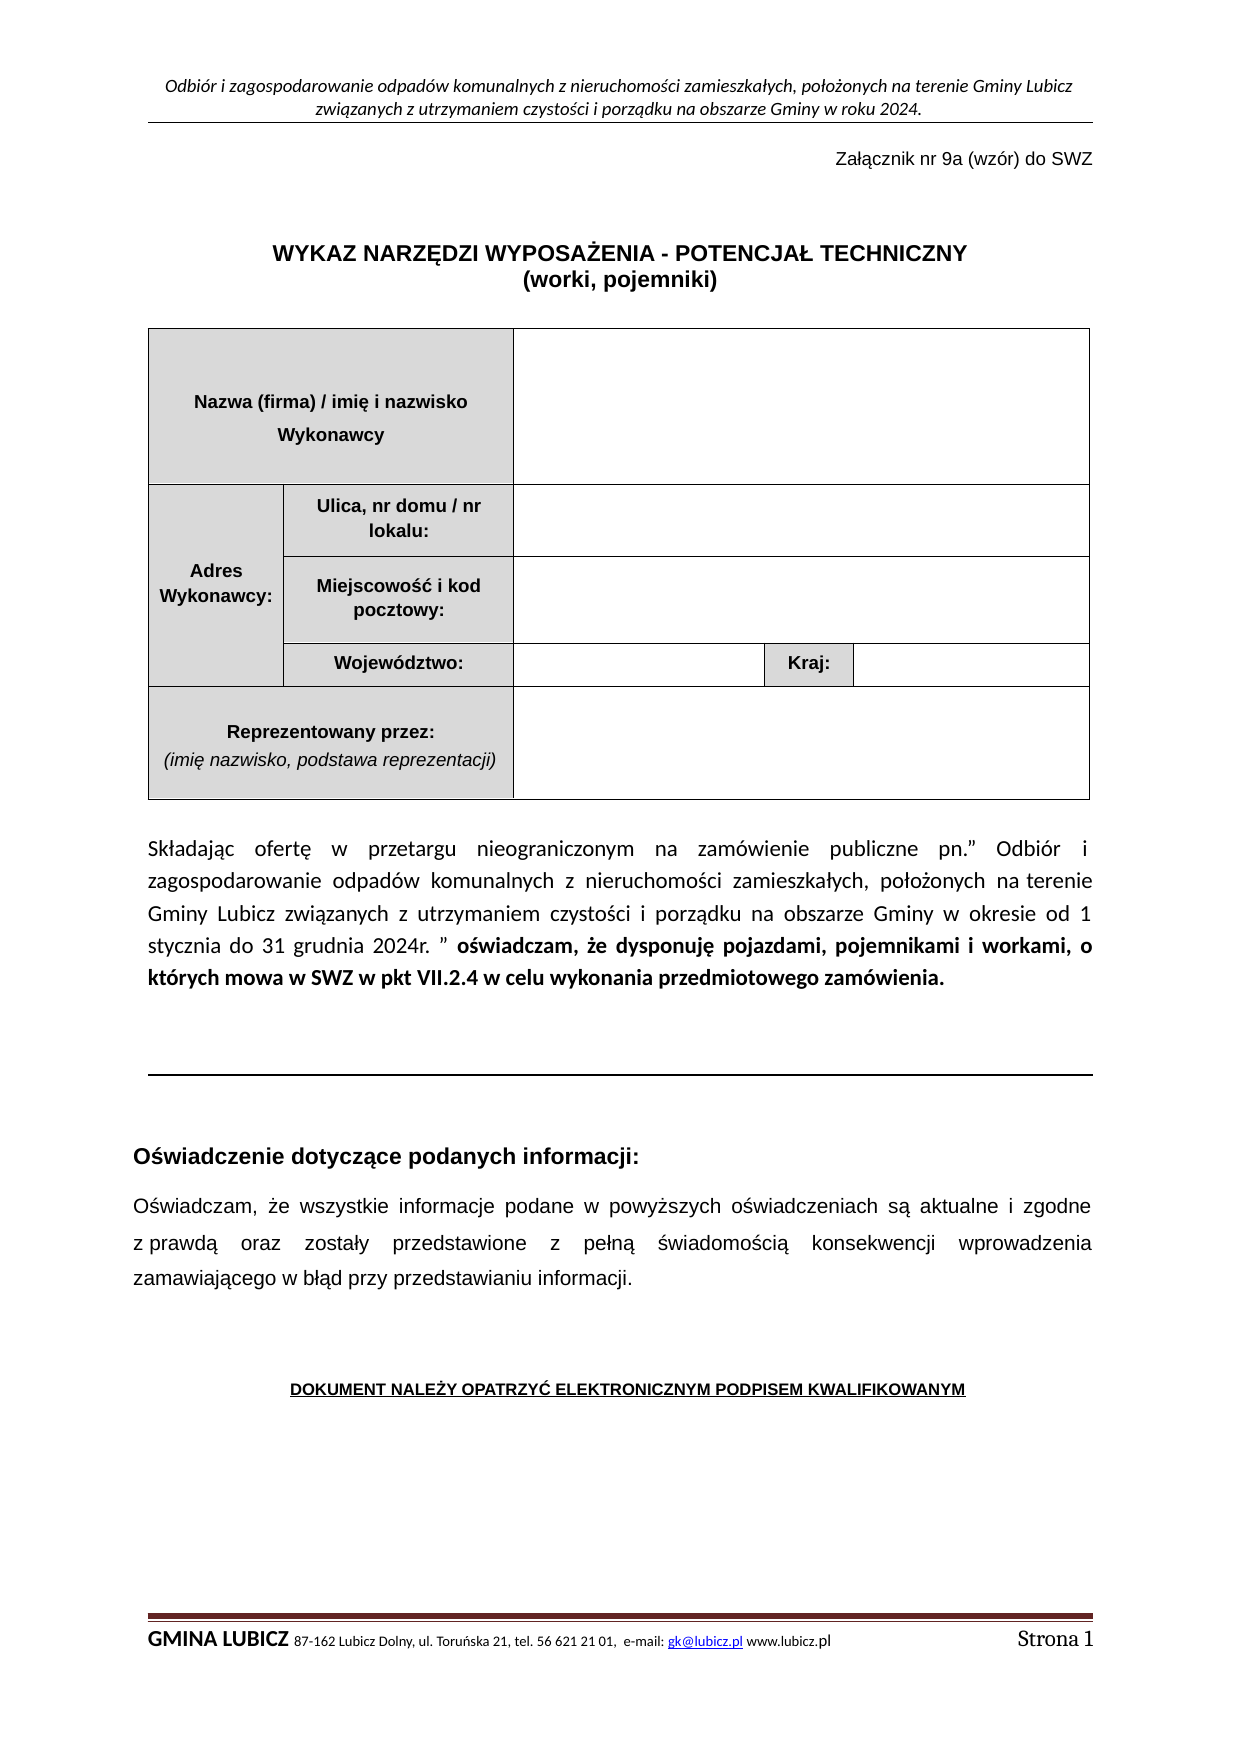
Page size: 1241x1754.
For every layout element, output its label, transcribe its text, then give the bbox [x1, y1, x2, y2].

table_cell [514, 644, 764, 686]
text WYKAZ NARZĘDZI WYPOSAŻENIA - POTENCJAŁ TECHNICZNY [148, 240, 1093, 266]
text (worki, pojemniki) [148, 266, 1093, 293]
table_cell Województwo: [284, 644, 513, 686]
text Oświadczenie dotyczące podanych informacji: [133, 1143, 1093, 1170]
table_cell [854, 644, 1089, 686]
table_cell Adres Wykonawcy: [149, 485, 283, 686]
table_cell Kraj: [765, 644, 853, 686]
table_cell Miejscowość i kod pocztowy: [284, 557, 513, 642]
table_cell Ulica, nr domu / nr lokalu: [284, 485, 513, 556]
text Składając ofertę w przetargu nieograniczonym na zamówienie publiczne pn.” Odbiór i zagospodarowanie odpadów komunalnych z nieruchomości zamieszkałych, położonych na terenie Gminy Lubicz związanych z utrzymaniem czystości i porządku na obszarze Gminy w okresie od 1 stycznia do 31 grudnia 2024r. ” oświadczam, że dysponuję pojazdami, pojemnikami i workami, o których mowa w SWZ w pkt VII.2.4 w celu wykonania przedmiotowego zamówienia. [148, 834, 1093, 991]
table_header [514, 329, 1089, 483]
table_cell [514, 687, 1089, 798]
text Oświadczam, że wszystkie informacje podane w powyższych oświadczeniach są aktualne i zgodne z prawdą oraz zostały przedstawione z pełną świadomością konsekwencji wprowadzenia zamawiającego w błąd przy przedstawianiu informacji. [133, 1194, 1093, 1290]
table_header Nazwa (firma) / imię i nazwisko Wykonawcy [149, 329, 513, 483]
table_cell [514, 485, 1089, 556]
table_cell [514, 557, 1089, 642]
subtitle Załącznik nr 9a (wzór) do SWZ [148, 148, 1093, 169]
text DOKUMENT NALEŻY OPATRZYĆ ELEKTRONICZNYM PODPISEM KWALIFIKOWANYM [59, 1380, 1196, 1399]
table_cell Reprezentowany przez: (imię nazwisko, podstawa reprezentacji) [149, 687, 513, 798]
